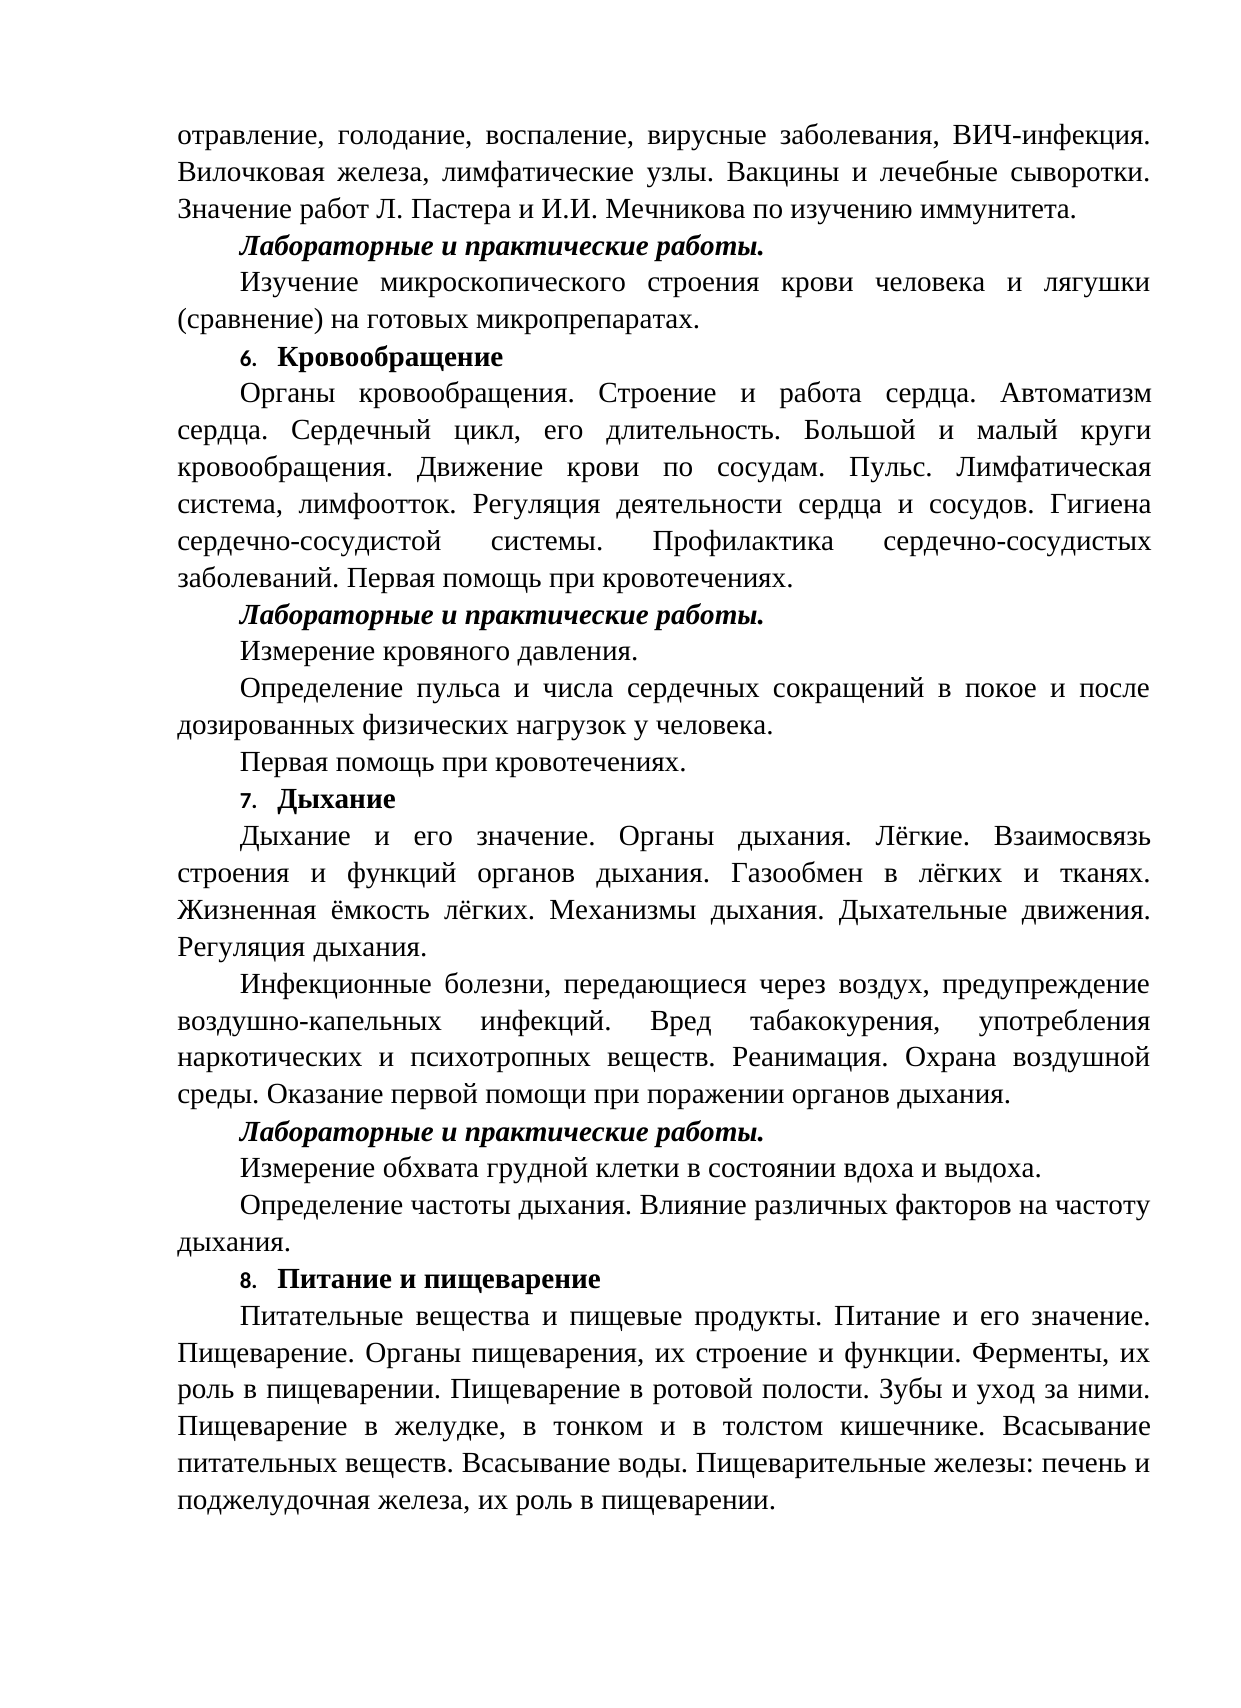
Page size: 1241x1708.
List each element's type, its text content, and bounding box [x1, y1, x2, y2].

text Первая помощь при кровотечениях. [239, 744, 1163, 778]
text Инфекционные болезни, передающиеся через воздух, предупреждение воздушно-капельных инфекций. Вред табакокурения, употребления наркотических и психотропных веществ. Реанимация. Охрана воздушной среды. Оказание первой помощи при поражении органов дыхания. [177, 966, 1151, 1110]
text Изучение микроскопического строения крови человека и лягушки (сравнение) на готовых микропрепаратах. [177, 264, 1151, 335]
text Определение пульса и числа сердечных сокращений в покое и после дозированных физических нагрузок у человека. [177, 671, 1151, 741]
text Измерение обхвата грудной клетки в состоянии вдоха и выдоха. [239, 1150, 1163, 1183]
subtitle Лабораторные и практические работы. [239, 597, 1163, 631]
text Определение частоты дыхания. Влияние различных факторов на частоту дыхания. [177, 1187, 1151, 1257]
subtitle Питание и пищеварение [239, 1261, 1163, 1295]
text Питательные вещества и пищевые продукты. Питание и его значение. Пищеварение. Органы пищеварения, их строение и функции. Ферменты, их роль в пищеварении. Пищеварение в ротовой полости. Зубы и уход за ними. Пищеварение в желудке, в тонком и в толстом кишечнике. Всасывание питательных веществ. Всасывание воды. Пищеварительные железы: печень и поджелудочная железа, их роль в пищеварении. [177, 1298, 1151, 1516]
subtitle Дыхание [239, 782, 1163, 815]
subtitle Кровообращение [239, 339, 1163, 372]
text Измерение кровяного давления. [239, 633, 1163, 667]
text Дыхание и его значение. Органы дыхания. Лёгкие. Взаимосвязь строения и функций органов дыхания. Газообмен в лёгких и тканях. Жизненная ёмкость лёгких. Механизмы дыхания. Дыхательные движения. Регуляция дыхания. [177, 818, 1151, 962]
text Органы кровообращения. Строение и работа сердца. Автоматизм сердца. Сердечный цикл, его длительность. Большой и малый круги кровообращения. Движение крови по сосудам. Пульс. Лимфатическая система, лимфоотток. Регуляция деятельности сердца и сосудов. Гигиена сердечно-сосудистой системы. Профилактика сердечно-сосудистых заболеваний. Первая помощь при кровотечениях. [177, 376, 1152, 593]
subtitle Лабораторные и практические работы. [239, 1114, 1163, 1147]
text отравление, голодание, воспаление, вирусные заболевания, ВИЧ-инфекция. Вилочковая железа, лимфатические узлы. Вакцины и лечебные сыворотки. Значение работ Л. Пастера и И.И. Мечникова по изучению иммунитета. [177, 117, 1151, 224]
subtitle Лабораторные и практические работы. [239, 228, 1163, 262]
